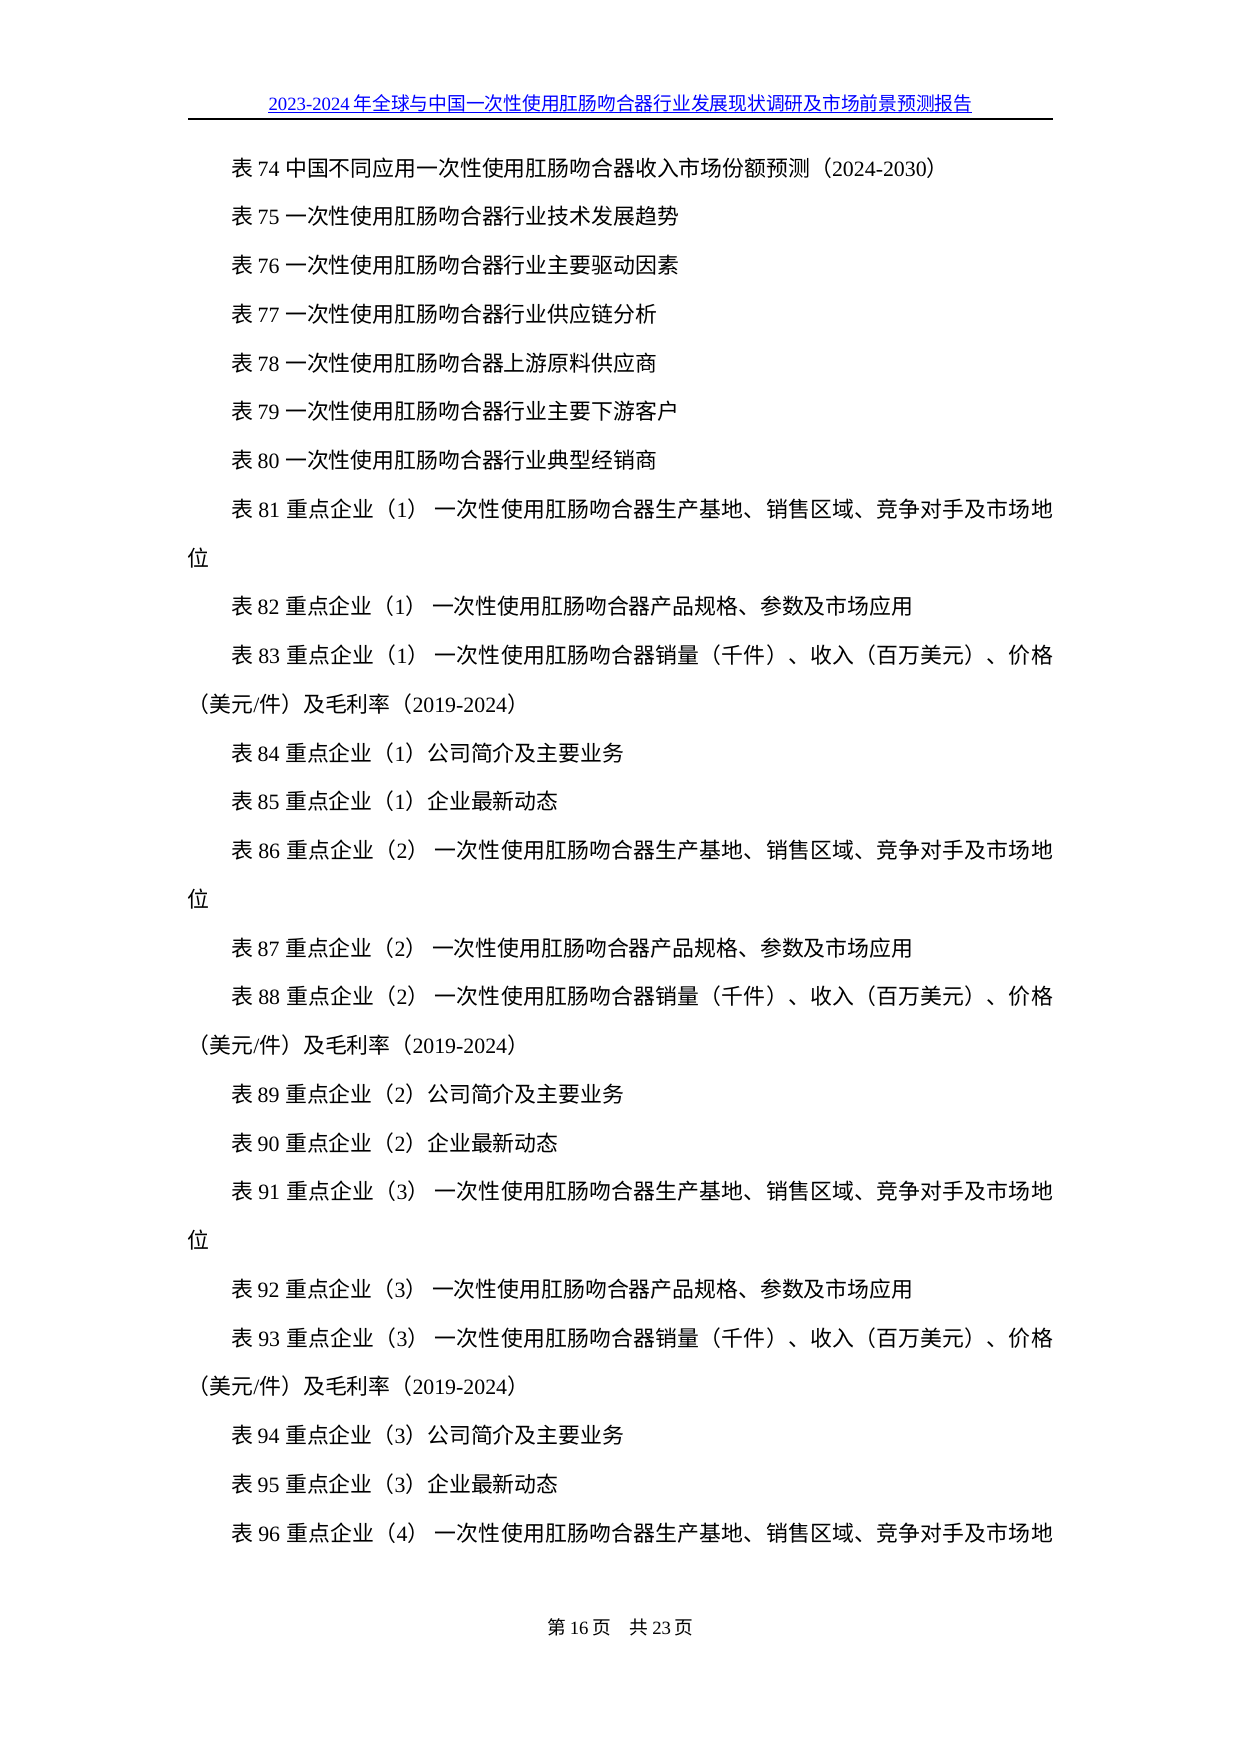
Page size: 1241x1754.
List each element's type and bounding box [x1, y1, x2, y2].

text [187, 150, 1053, 1548]
